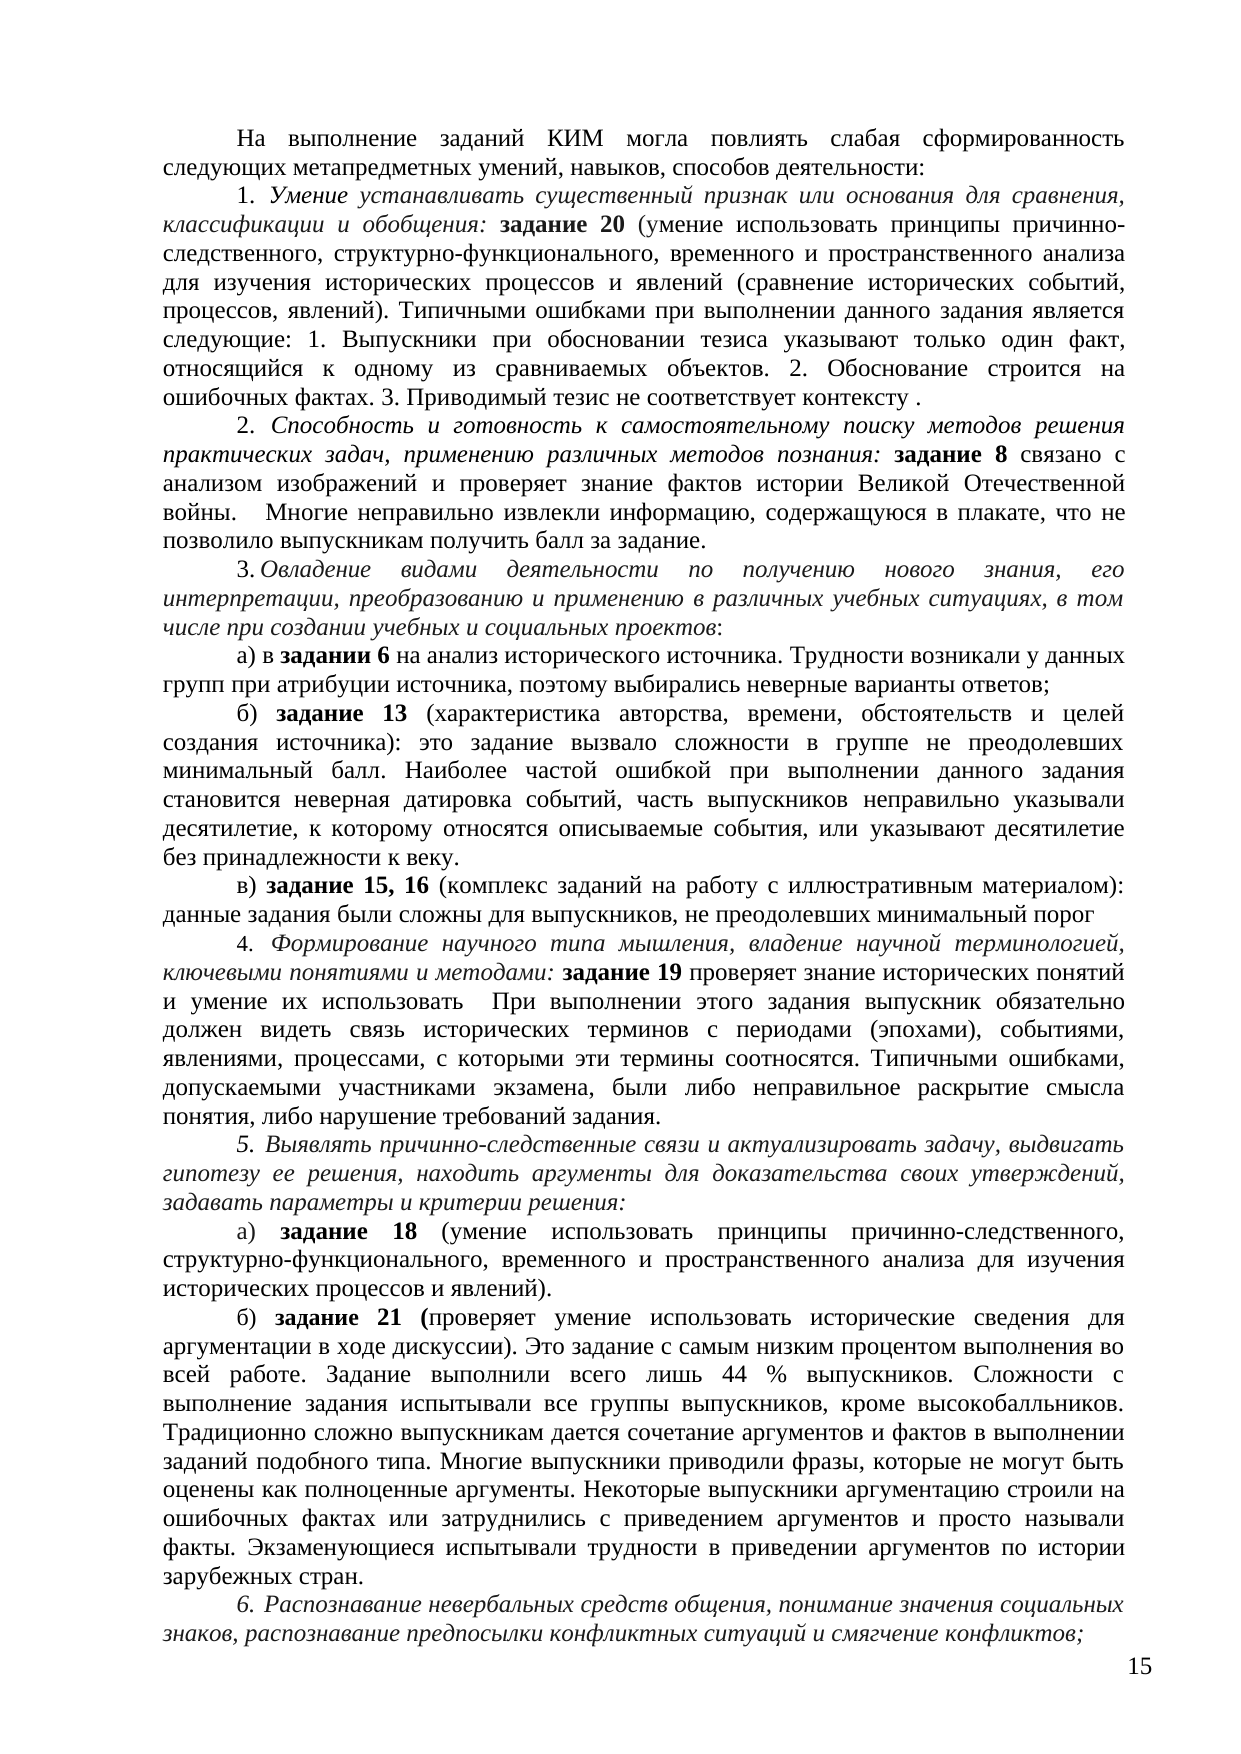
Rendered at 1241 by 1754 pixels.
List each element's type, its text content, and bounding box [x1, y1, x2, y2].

text в) задание 15, 16 (комплекс заданий на работу с иллюстративным материалом): данные задания были сложны для выпускников, не преодолевших минимальный порог [163, 871, 1125, 928]
text а) задание 18 (умение использовать принципы причинно-следственного, структурно-функционального, временного и пространственного анализа для изучения исторических процессов и явлений). [163, 1216, 1125, 1302]
list Овладение видами деятельности по получению нового знания, его интерпретации, преобразованию и применению в различных учебных ситуациях, в том числе при создании учебных и социальных проектов: [163, 554, 1124, 641]
text На выполнение заданий КИМ могла повлиять слабая сформированность следующих метапредметных умений, навыков, способов деятельности: [163, 123, 1125, 180]
list Способность и готовность к самостоятельному поиску методов решения практических задач, применению различных методов познания: задание 8 связано с анализом изображений и проверяет знание фактов истории Великой Отечественной войны. Многие неправильно извлекли информацию, содержащуюся в плакате, что не позволило выпускникам получить балл за задание. [163, 411, 1125, 554]
list Выявлять причинно-следственные связи и актуализировать задачу, выдвигать гипотезу ее решения, находить аргументы для доказательства своих утверждений, задавать параметры и критерии решения: [163, 1129, 1125, 1216]
list Умение устанавливать существенный признак или основания для сравнения, классификации и обобщения: задание 20 (умение использовать принципы причинно- следственного, структурно-функционального, временного и пространственного анализа для изучения исторических процессов и явлений (сравнение исторических событий, процессов, явлений). Типичными ошибками при выполнении данного задания является следующие: 1. Выпускники при обосновании тезиса указывают только один факт, относящийся к одному из сравниваемых объектов. 2. Обоснование строится на ошибочных фактах. 3. Приводимый тезис не соответствует контексту . [163, 181, 1125, 411]
list Распознавание невербальных средств общения, понимание значения социальных знаков, распознавание предпосылки конфликтных ситуаций и смягчение конфликтов; [163, 1589, 1124, 1647]
list Формирование научного типа мышления, владение научной терминологией, ключевыми понятиями и методами: задание 19 проверяет знание исторических понятий и умение их использовать При выполнении этого задания выпускник обязательно должен видеть связь исторических терминов с периодами (эпохами), событиями, явлениями, процессами, с которыми эти термины соотносятся. Типичными ошибками, допускаемыми участниками экзамена, были либо неправильное раскрытие смысла понятия, либо нарушение требований задания. [163, 928, 1125, 1129]
text б) задание 13 (характеристика авторства, времени, обстоятельств и целей создания источника): это задание вызвало сложности в группе не преодолевших минимальный балл. Наиболее частой ошибкой при выполнении данного задания становится неверная датировка событий, часть выпускников неправильно указывали десятилетие, к которому относятся описываемые события, или указывают десятилетие без принадлежности к веку. [163, 698, 1125, 871]
text а) в задании 6 на анализ исторического источника. Трудности возникали у данных групп при атрибуции источника, поэтому выбирались неверные варианты ответов; [163, 641, 1125, 698]
text б) задание 21 (проверяет умение использовать исторические сведения для аргументации в ходе дискуссии). Это задание с самым низким процентом выполнения во всей работе. Задание выполнили всего лишь 44 % выпускников. Сложности с выполнение задания испытывали все группы выпускников, кроме высокобалльников. Традиционно сложно выпускникам дается сочетание аргументов и фактов в выполнении заданий подобного типа. Многие выпускники приводили фразы, которые не могут быть оценены как полноценные аргументы. Некоторые выпускники аргументацию строили на ошибочных фактах или затруднились с приведением аргументов и просто называли факты. Экзаменующиеся испытывали трудности в приведении аргументов по истории зарубежных стран. [163, 1302, 1125, 1589]
